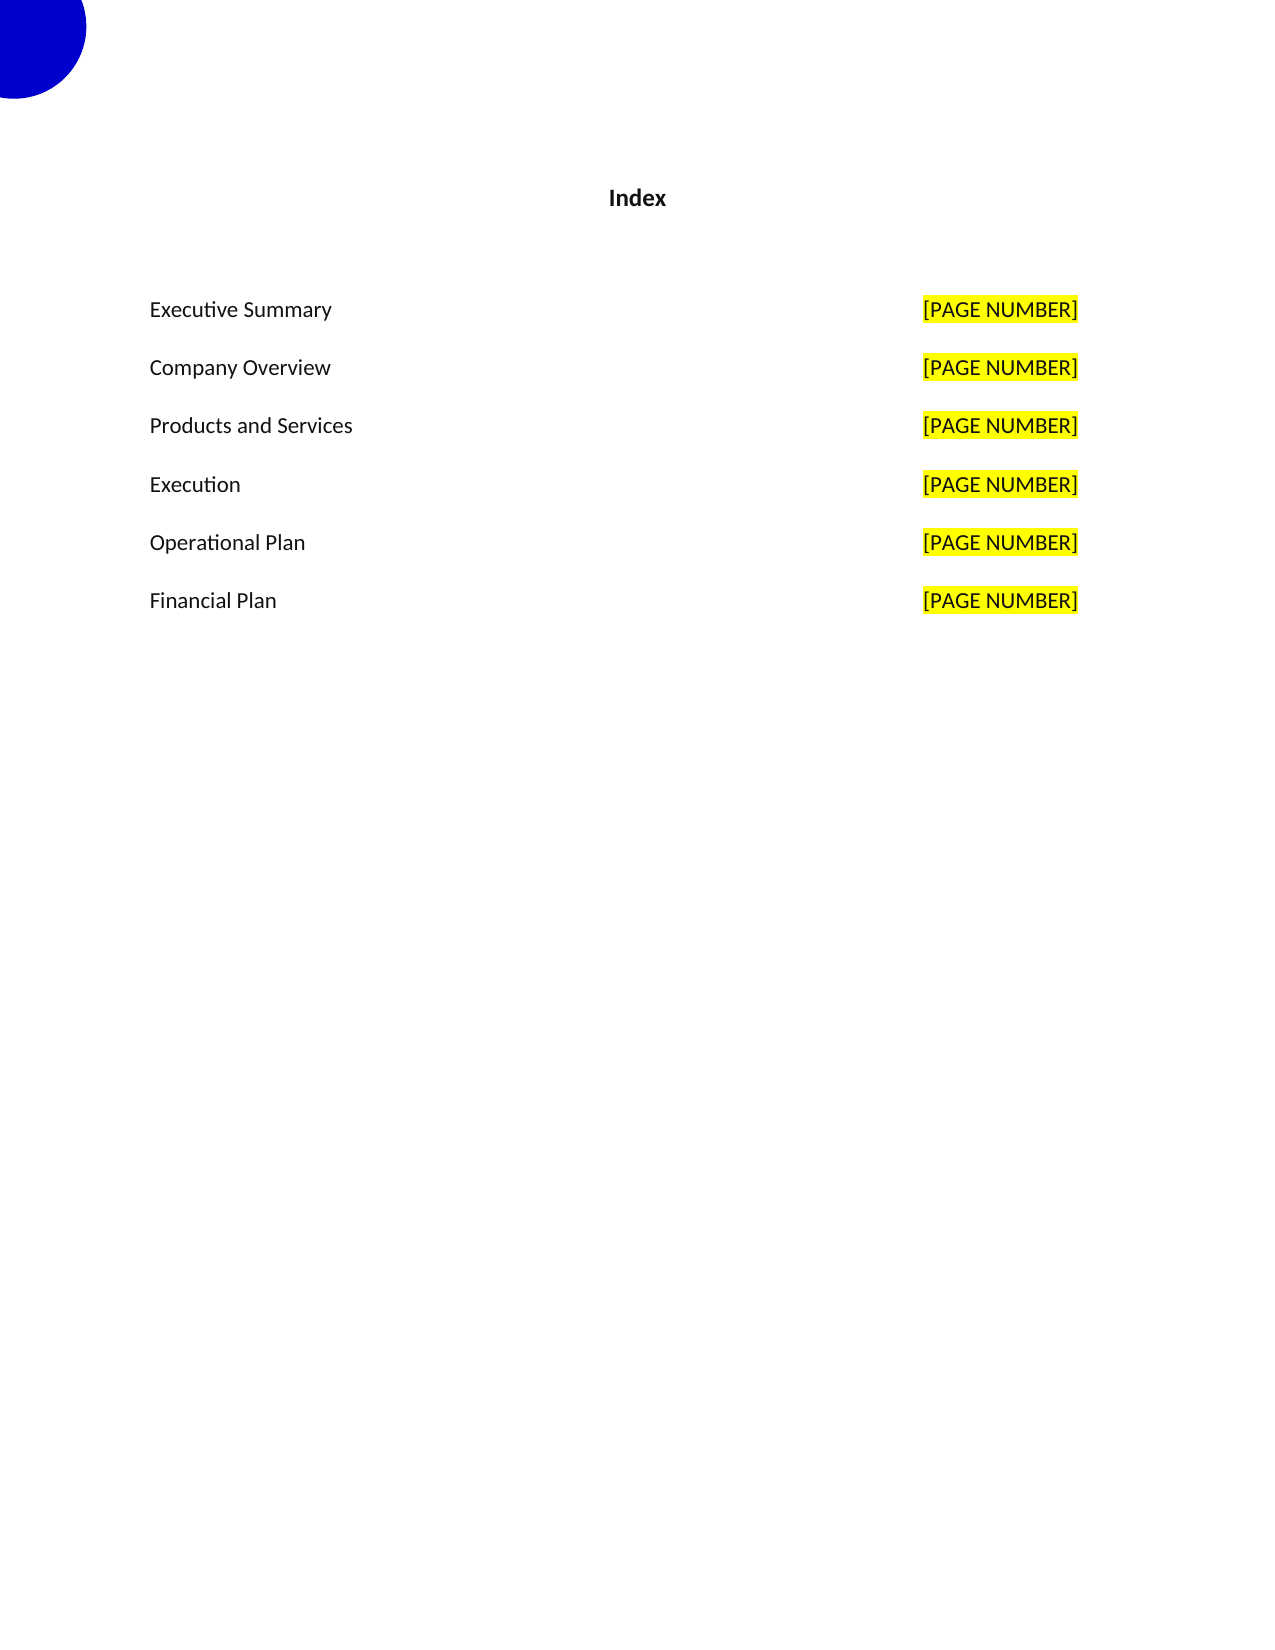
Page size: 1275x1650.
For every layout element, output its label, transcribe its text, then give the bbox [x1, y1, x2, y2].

table_cell Financial Plan [150, 573, 824, 632]
table_cell [PAGE NUMBER] [825, 340, 1089, 398]
text Index [150, 182, 1125, 213]
table_cell Operational Plan [150, 515, 824, 573]
table_cell [PAGE NUMBER] [825, 573, 1089, 632]
table_cell Execution [150, 457, 824, 515]
table_cell [PAGE NUMBER] [825, 398, 1089, 457]
table_header [PAGE NUMBER] [825, 282, 1089, 340]
table_header Executive Summary [150, 282, 824, 340]
table_cell Products and Services [150, 398, 824, 457]
table_cell [PAGE NUMBER] [825, 515, 1089, 573]
table_cell Company Overview [150, 340, 824, 398]
table_cell [PAGE NUMBER] [825, 457, 1089, 515]
